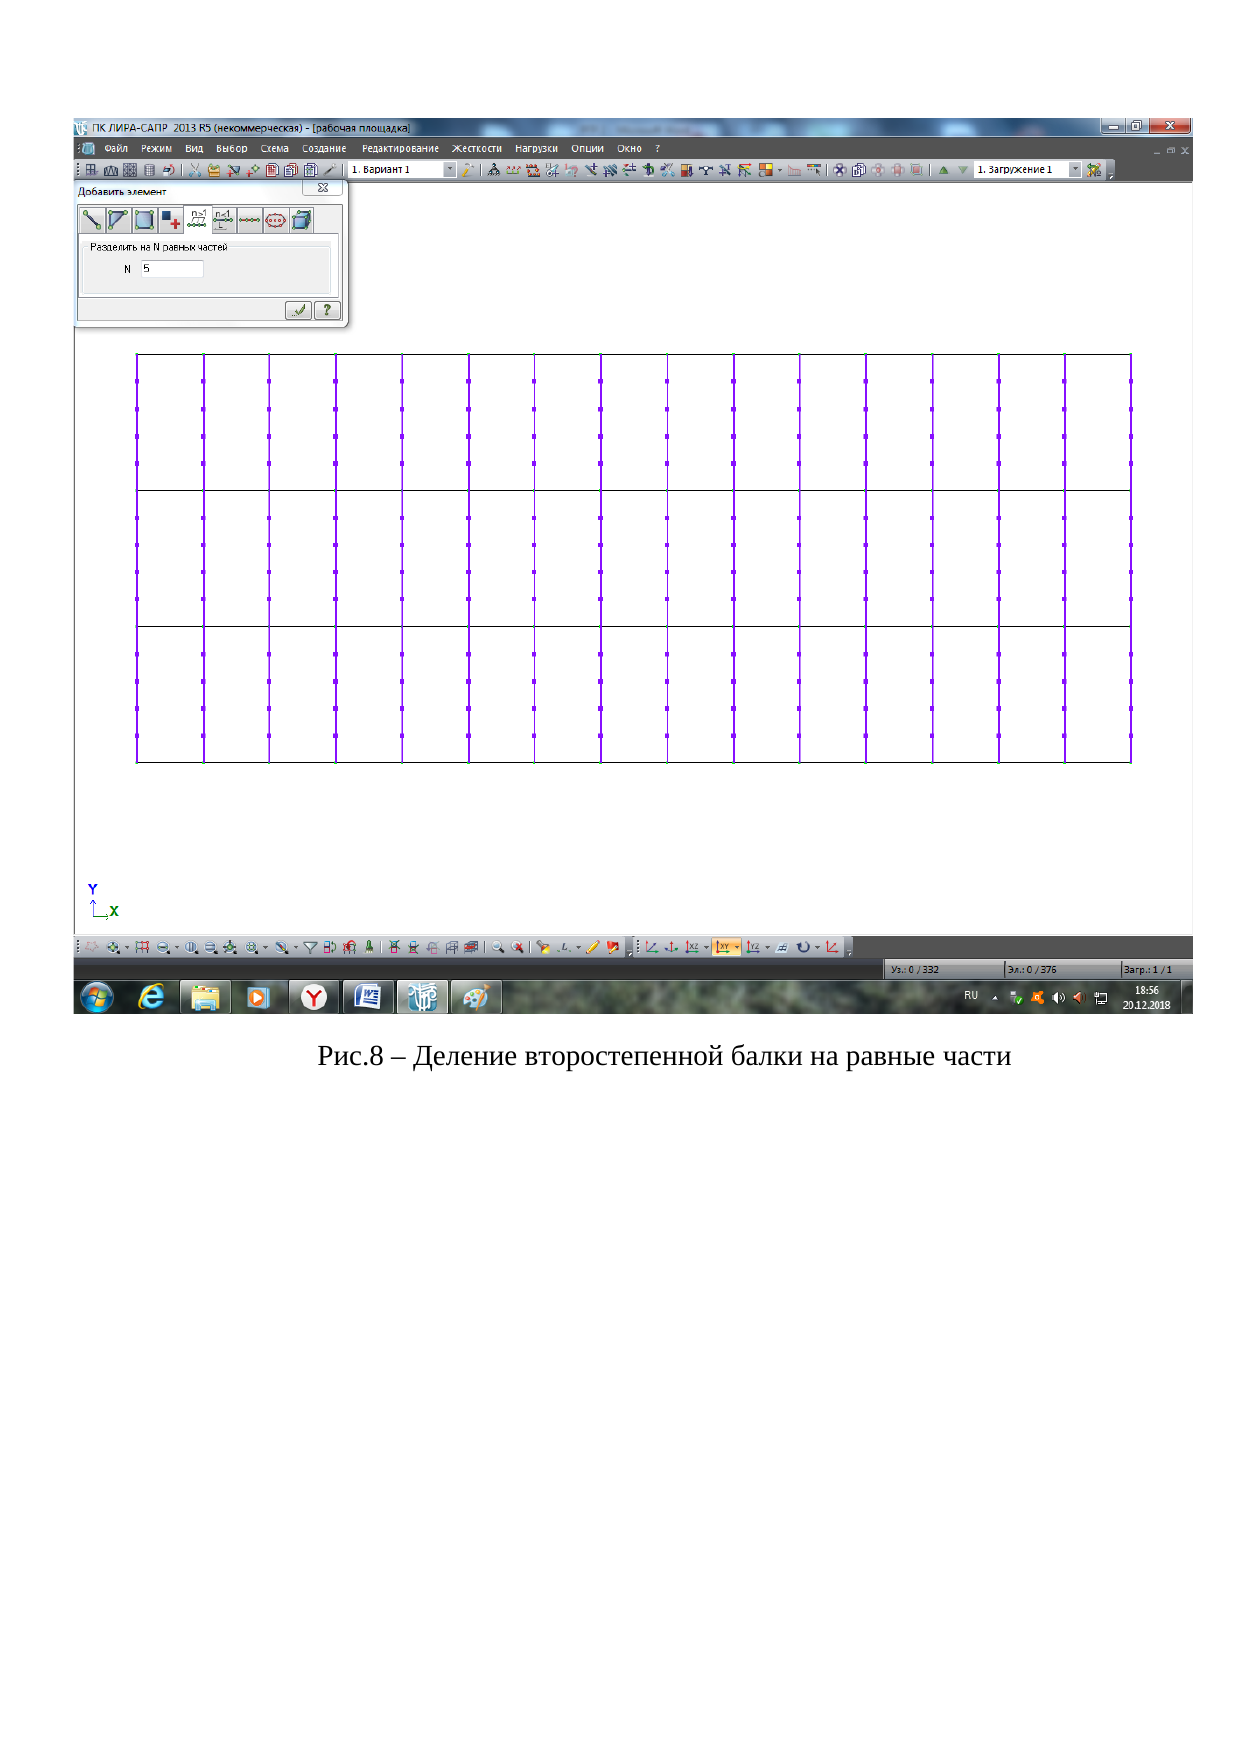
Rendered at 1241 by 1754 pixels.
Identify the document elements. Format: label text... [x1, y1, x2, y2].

picture [73, 118, 1193, 1014]
text Рис.8 ‒ Деление второстепенной балки на равные части [177, 1038, 1152, 1072]
